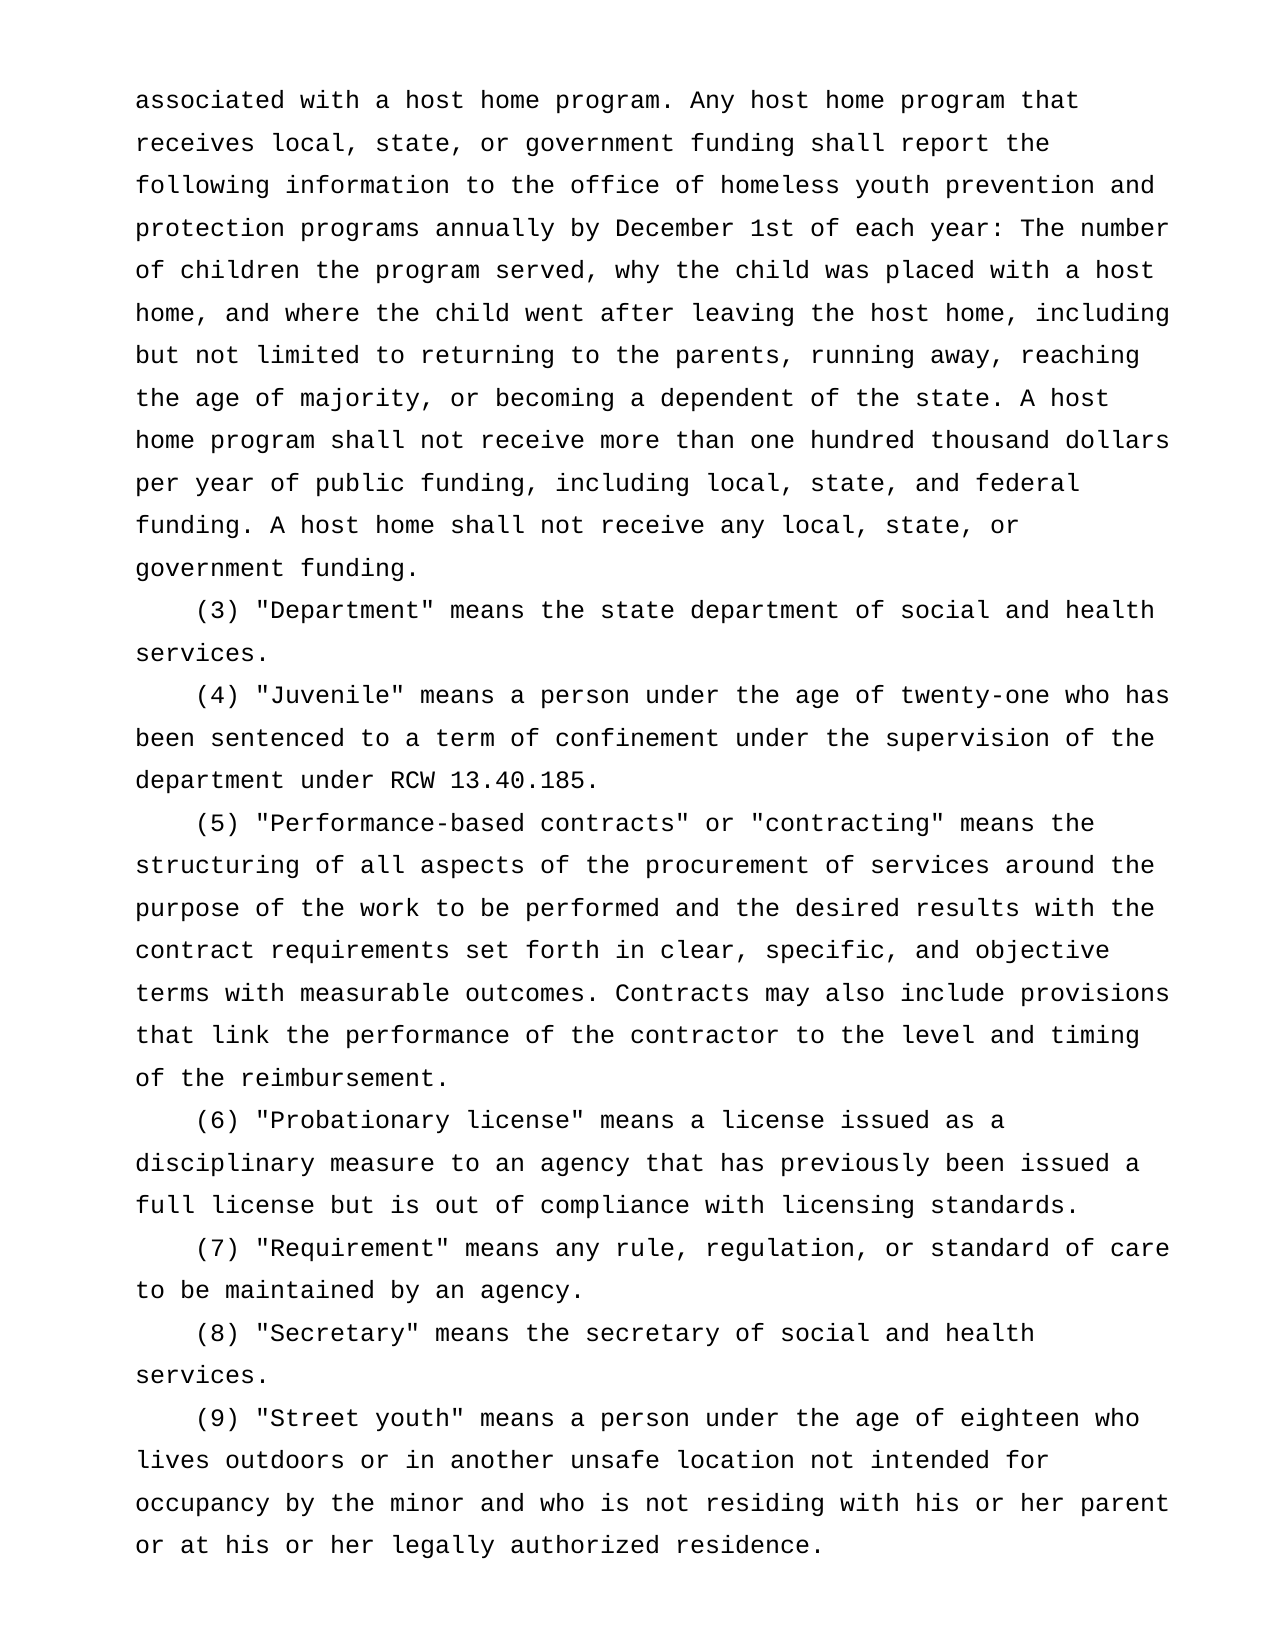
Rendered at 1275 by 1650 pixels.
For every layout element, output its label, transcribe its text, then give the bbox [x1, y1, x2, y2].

text (5) "Performance-based contracts" or "contracting" means the structuring of all aspects of the procurement of services around the purpose of the work to be performed and the desired results with the contract requirements set forth in clear, specific, and objective terms with measurable outcomes. Contracts may also include provisions that link the performance of the contractor to the level and timing of the reimbursement. [135, 797, 1170, 1095]
text (9) "Street youth" means a person under the age of eighteen who lives outdoors or in another unsafe location not intended for occupancy by the minor and who is not residing with his or her parent or at his or her legally authorized residence. [135, 1392, 1170, 1562]
text (8) "Secretary" means the secretary of social and health services. [135, 1307, 1170, 1392]
text (4) "Juvenile" means a person under the age of twenty-one who has been sentenced to a term of confinement under the supervision of the department under RCW 13.40.185. [135, 670, 1170, 797]
text (6) "Probationary license" means a license issued as a disciplinary measure to an agency that has previously been issued a full license but is out of compliance with licensing standards. [135, 1095, 1170, 1222]
text (3) "Department" means the state department of social and health services. [135, 585, 1170, 670]
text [135, 75, 1170, 585]
text (7) "Requirement" means any rule, regulation, or standard of care to be maintained by an agency. [135, 1222, 1170, 1307]
